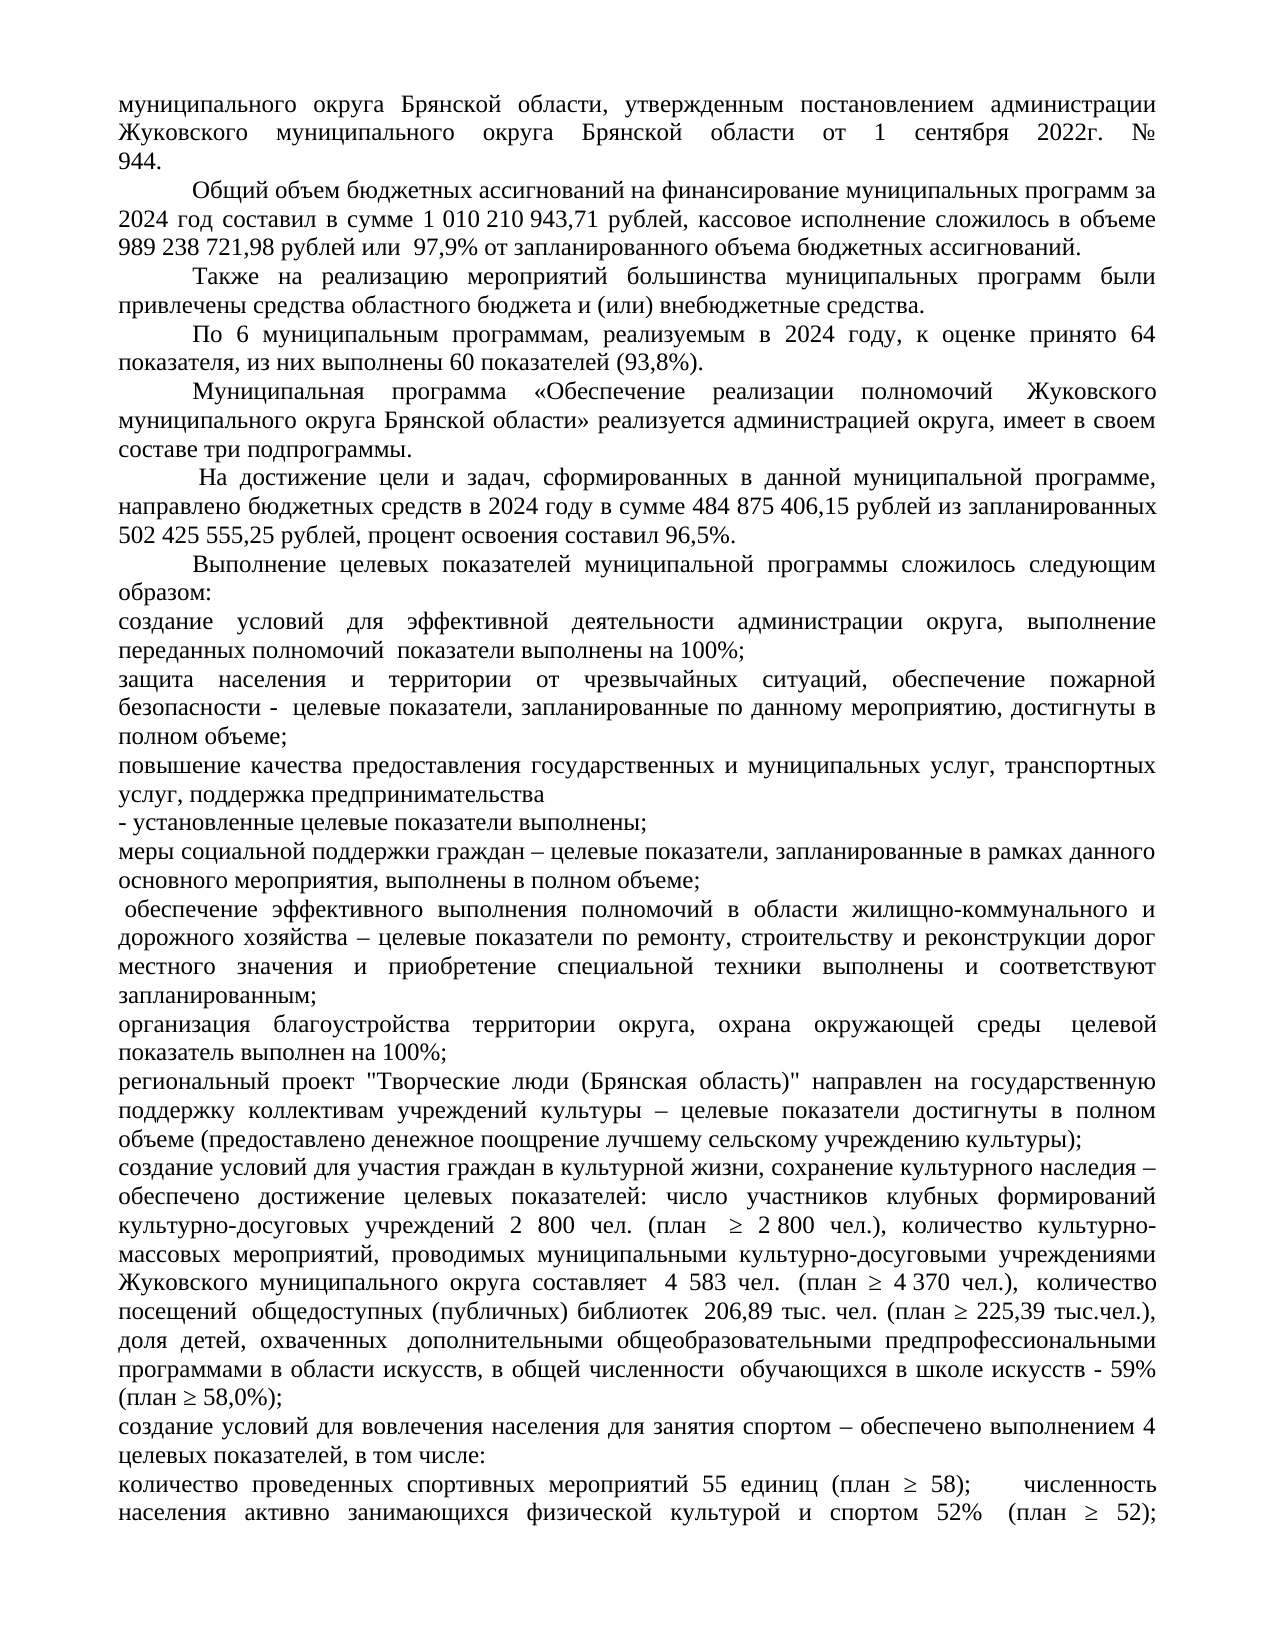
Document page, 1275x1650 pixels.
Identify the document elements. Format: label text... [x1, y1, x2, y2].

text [118, 1469, 1157, 1526]
text создание условий для эффективной деятельности администрации округа, выполнение переданных полномочий показатели выполнены на 100%; [118, 606, 1157, 664]
text организация благоустройства территории округа, охрана окружающей среды целевой показатель выполнен на 100%; [118, 1009, 1157, 1066]
text обеспечение эффективного выполнения полномочий в области жилищно-коммунального и дорожного хозяйства – целевые показатели по ремонту, строительству и реконструкции дорог местного значения и приобретение специальной техники выполнены и соответствуют запланированным; [118, 894, 1157, 1009]
text Общий объем бюджетных ассигнований на финансирование муниципальных программ за 2024 год составил в сумме 1 010 210 943,71 рублей, кассовое исполнение сложилось в объеме 989 238 721,98 рублей или 97,9% от запланированного объема бюджетных ассигнований. [118, 175, 1157, 261]
text По 6 муниципальным программам, реализуемым в 2024 году, к оценке принято 64 показателя, из них выполнены 60 показателей (93,8%). [118, 319, 1157, 376]
text создание условий для участия граждан в культурной жизни, сохранение культурного наследия – обеспечено достижение целевых показателей: число участников клубных формирований культурно-досуговых учреждений 2 800 чел. (план ≥ 2 800 чел.), количество культурно-массовых мероприятий, проводимых муниципальными культурно-досуговыми учреждениями Жуковского муниципального округа составляет 4 583 чел. (план ≥ 4 370 чел.), количество посещений общедоступных (публичных) библиотек 206,89 тыс. чел. (план ≥ 225,39 тыс.чел.), доля детей, охваченных дополнительными общеобразовательными предпрофессиональными программами в области искусств, в общей численности обучающихся в школе искусств - 59% (план ≥ 58,0%); [118, 1152, 1157, 1411]
text региональный проект "Творческие люди (Брянская область)" направлен на государственную поддержку коллективам учреждений культуры – целевые показатели достигнуты в полном объеме (предоставлено денежное поощрение лучшему сельскому учреждению культуры); [118, 1066, 1157, 1152]
text создание условий для вовлечения населения для занятия спортом – обеспечено выполнением 4 целевых показателей, в том числе: [118, 1411, 1157, 1469]
text Также на реализацию мероприятий большинства муниципальных программ были привлечены средства областного бюджета и (или) внебюджетные средства. [118, 261, 1157, 319]
text меры социальной поддержки граждан – целевые показатели, запланированные в рамках данного основного мероприятия, выполнены в полном объеме; [118, 836, 1157, 894]
text Выполнение целевых показателей муниципальной программы сложилось следующим образом: [118, 549, 1157, 606]
text Муниципальная программа «Обеспечение реализации полномочий Жуковского муниципального округа Брянской области» реализуется администрацией округа, имеет в своем составе три подпрограммы. [118, 376, 1157, 462]
text повышение качества предоставления государственных и муниципальных услуг, транспортных услуг, поддержка предпринимательства [118, 750, 1157, 807]
text - установленные целевые показатели выполнены; [118, 807, 1157, 836]
text На достижение цели и задач, сформированных в данной муниципальной программе, направлено бюджетных средств в 2024 году в сумме 484 875 406,15 рублей из запланированных 502 425 555,25 рублей, процент освоения составил 96,5%. [118, 462, 1157, 549]
text защита населения и территории от чрезвычайных ситуаций, обеспечение пожарной безопасности - целевые показатели, запланированные по данному мероприятию, достигнуты в полном объеме; [118, 664, 1157, 750]
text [118, 89, 1157, 175]
